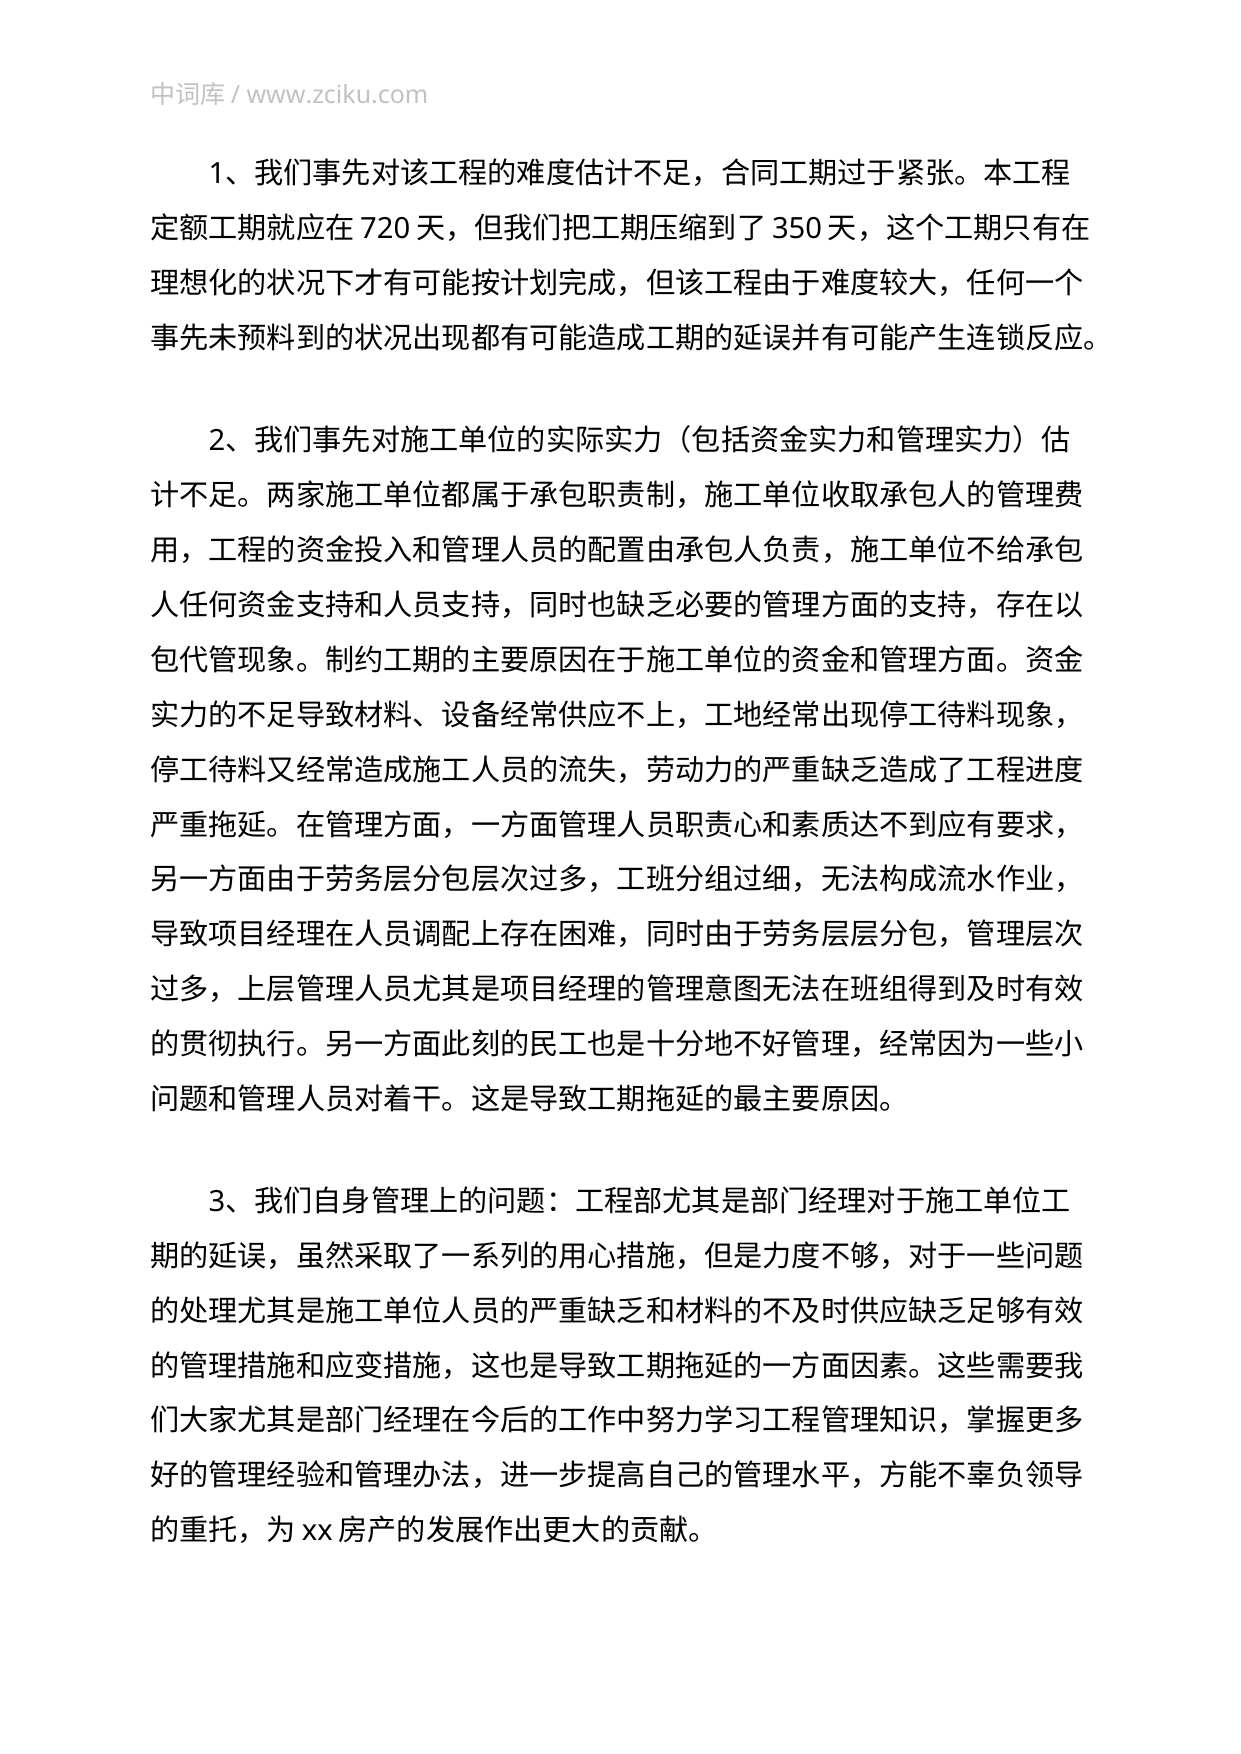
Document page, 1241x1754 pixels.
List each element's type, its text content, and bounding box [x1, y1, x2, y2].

text 1、我们事先对该工程的难度估计不足，合同工期过于紧张。本工程定额工期就应在720天，但我们把工期压缩到了350天，这个工期只有在理想化的状况下才有可能按计划完成，但该工程由于难度较大，任何一个事先未预料到的状况出现都有可能造成工期的延误并有可能产生连锁反应。 [150, 150, 1090, 357]
text 3、我们自身管理上的问题：工程部尤其是部门经理对于施工单位工期的延误，虽然采取了一系列的用心措施，但是力度不够，对于一些问题的处理尤其是施工单位人员的严重缺乏和材料的不及时供应缺乏足够有效的管理措施和应变措施，这也是导致工期拖延的一方面因素。这些需要我们大家尤其是部门经理在今后的工作中努力学习工程管理知识，掌握更多好的管理经验和管理办法，进一步提高自己的管理水平，方能不辜负领导的重托，为xx房产的发展作出更大的贡献。 [150, 1177, 1090, 1549]
text 2、我们事先对施工单位的实际实力（包括资金实力和管理实力）估计不足。两家施工单位都属于承包职责制，施工单位收取承包人的管理费用，工程的资金投入和管理人员的配置由承包人负责，施工单位不给承包人任何资金支持和人员支持，同时也缺乏必要的管理方面的支持，存在以包代管现象。制约工期的主要原因在于施工单位的资金和管理方面。资金实力的不足导致材料、设备经常供应不上，工地经常出现停工待料现象，停工待料又经常造成施工人员的流失，劳动力的严重缺乏造成了工程进度严重拖延。在管理方面，一方面管理人员职责心和素质达不到应有要求，另一方面由于劳务层分包层次过多，工班分组过细，无法构成流水作业，导致项目经理在人员调配上存在困难，同时由于劳务层层分包，管理层次过多，上层管理人员尤其是项目经理的管理意图无法在班组得到及时有效的贯彻执行。另一方面此刻的民工也是十分地不好管理，经常因为一些小问题和管理人员对着干。这是导致工期拖延的最主要原因。 [150, 417, 1090, 1118]
